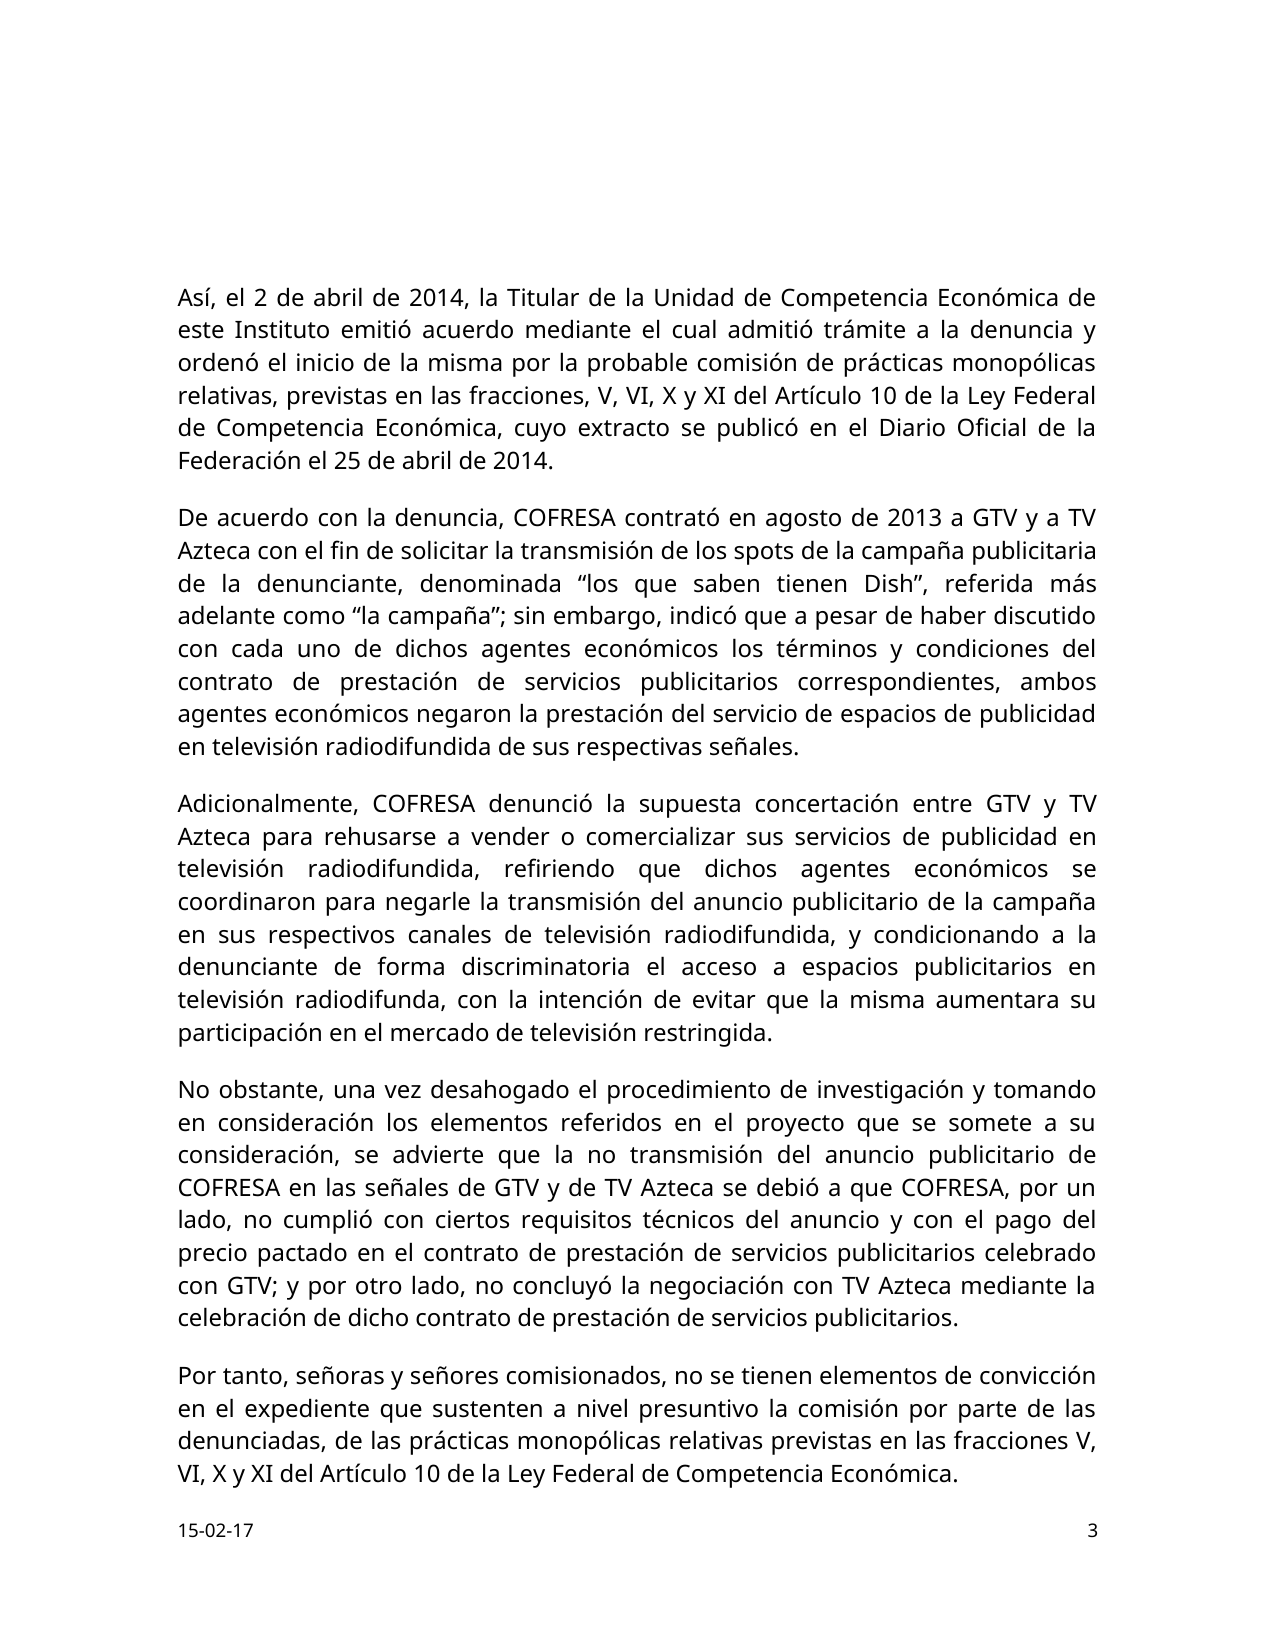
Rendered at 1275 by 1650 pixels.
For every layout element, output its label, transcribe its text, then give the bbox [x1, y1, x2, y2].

text Por tanto, señoras y señores comisionados, no se tienen elementos de convicción en el expediente que sustenten a nivel presuntivo la comisión por parte de las denunciadas, de las prácticas monopólicas relativas previstas en las fracciones V, VI, X y XI del Artículo 10 de la Ley Federal de Competencia Económica. [177, 1359, 1098, 1489]
text De acuerdo con la denuncia, COFRESA contrató en agosto de 2013 a GTV y a TV Azteca con el fin de solicitar la transmisión de los spots de la campaña publicitaria de la denunciante, denominada “los que saben tienen Dish”, referida más adelante como “la campaña”; sin embargo, indicó que a pesar de haber discutido con cada uno de dichos agentes económicos los términos y condiciones del contrato de prestación de servicios publicitarios correspondientes, ambos agentes económicos negaron la prestación del servicio de espacios de publicidad en televisión radiodifundida de sus respectivas señales. [177, 501, 1098, 762]
text Adicionalmente, COFRESA denunció la supuesta concertación entre GTV y TV Azteca para rehusarse a vender o comercializar sus servicios de publicidad en televisión radiodifundida, refiriendo que dichos agentes económicos se coordinaron para negarle la transmisión del anuncio publicitario de la campaña en sus respectivos canales de televisión radiodifundida, y condicionando a la denunciante de forma discriminatoria el acceso a espacios publicitarios en televisión radiodifunda, con la intención de evitar que la misma aumentara su participación en el mercado de televisión restringida. [177, 787, 1098, 1048]
text Así, el 2 de abril de 2014, la Titular de la Unidad de Competencia Económica de este Instituto emitió acuerdo mediante el cual admitió trámite a la denuncia y ordenó el inicio de la misma por la probable comisión de prácticas monopólicas relativas, previstas en las fracciones, V, VI, X y XI del Artículo 10 de la Ley Federal de Competencia Económica, cuyo extracto se publicó en el Diario Oficial de la Federación el 25 de abril de 2014. [177, 281, 1098, 476]
text No obstante, una vez desahogado el procedimiento de investigación y tomando en consideración los elementos referidos en el proyecto que se somete a su consideración, se advierte que la no transmisión del anuncio publicitario de COFRESA en las señales de GTV y de TV Azteca se debió a que COFRESA, por un lado, no cumplió con ciertos requisitos técnicos del anuncio y con el pago del precio pactado en el contrato de prestación de servicios publicitarios celebrado con GTV; y por otro lado, no concluyó la negociación con TV Azteca mediante la celebración de dicho contrato de prestación de servicios publicitarios. [177, 1073, 1098, 1334]
